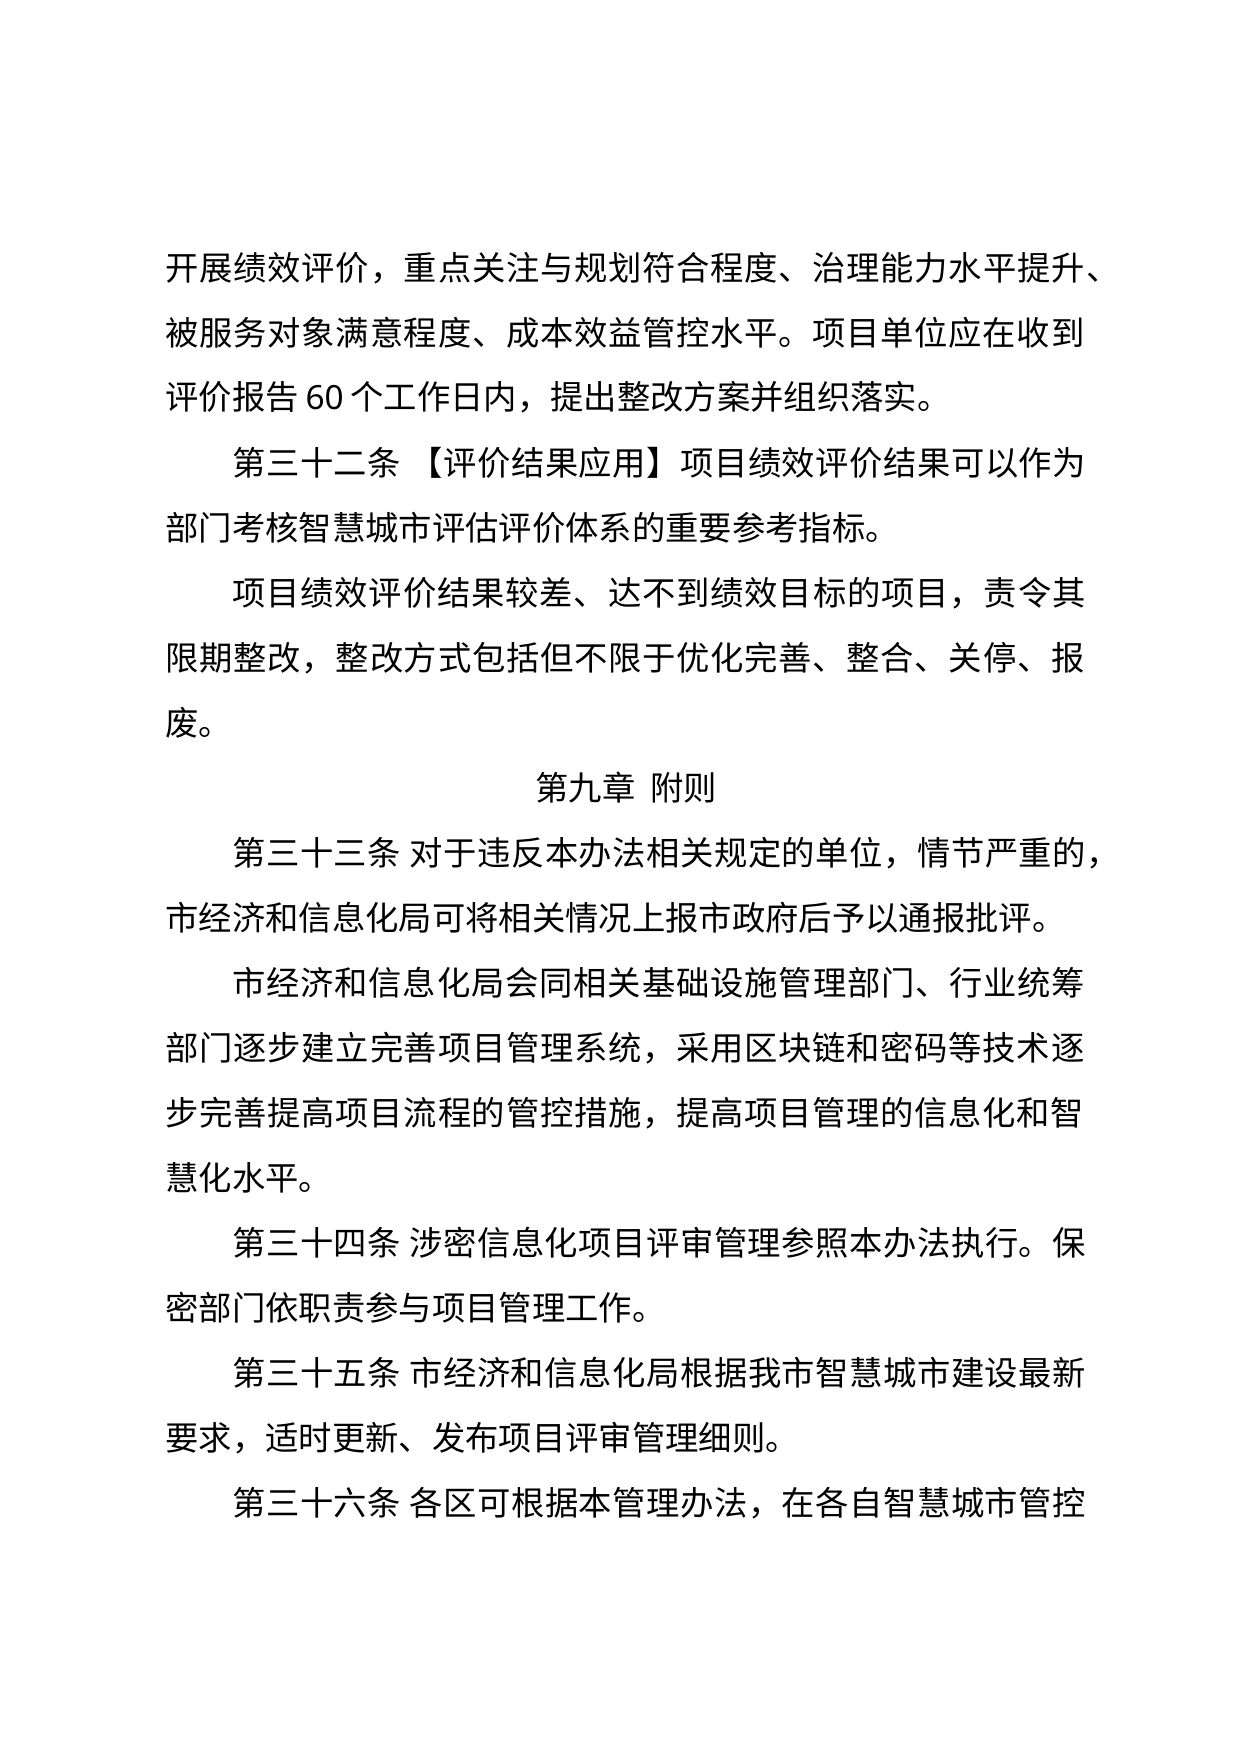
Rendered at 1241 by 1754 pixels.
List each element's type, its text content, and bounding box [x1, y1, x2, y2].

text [165, 1468, 1087, 1533]
text 第三十二条 【评价结果应用】项目绩效评价结果可以作为部门考核智慧城市评估评价体系的重要参考指标。 [165, 428, 1087, 558]
text 第三十四条 涉密信息化项目评审管理参照本办法执行。保密部门依职责参与项目管理工作。 [165, 1208, 1087, 1338]
text 第九章 附则 [165, 753, 1087, 818]
text 项目绩效评价结果较差、达不到绩效目标的项目，责令其限期整改，整改方式包括但不限于优化完善、整合、关停、报废。 [165, 558, 1087, 753]
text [165, 233, 1087, 428]
text 第三十五条 市经济和信息化局根据我市智慧城市建设最新要求，适时更新、发布项目评审管理细则。 [165, 1338, 1087, 1468]
text 第三十三条 对于违反本办法相关规定的单位，情节严重的，市经济和信息化局可将相关情况上报市政府后予以通报批评。 [165, 818, 1087, 948]
text 市经济和信息化局会同相关基础设施管理部门、行业统筹部门逐步建立完善项目管理系统，采用区块链和密码等技术逐步完善提高项目流程的管控措施，提高项目管理的信息化和智慧化水平。 [165, 948, 1087, 1208]
